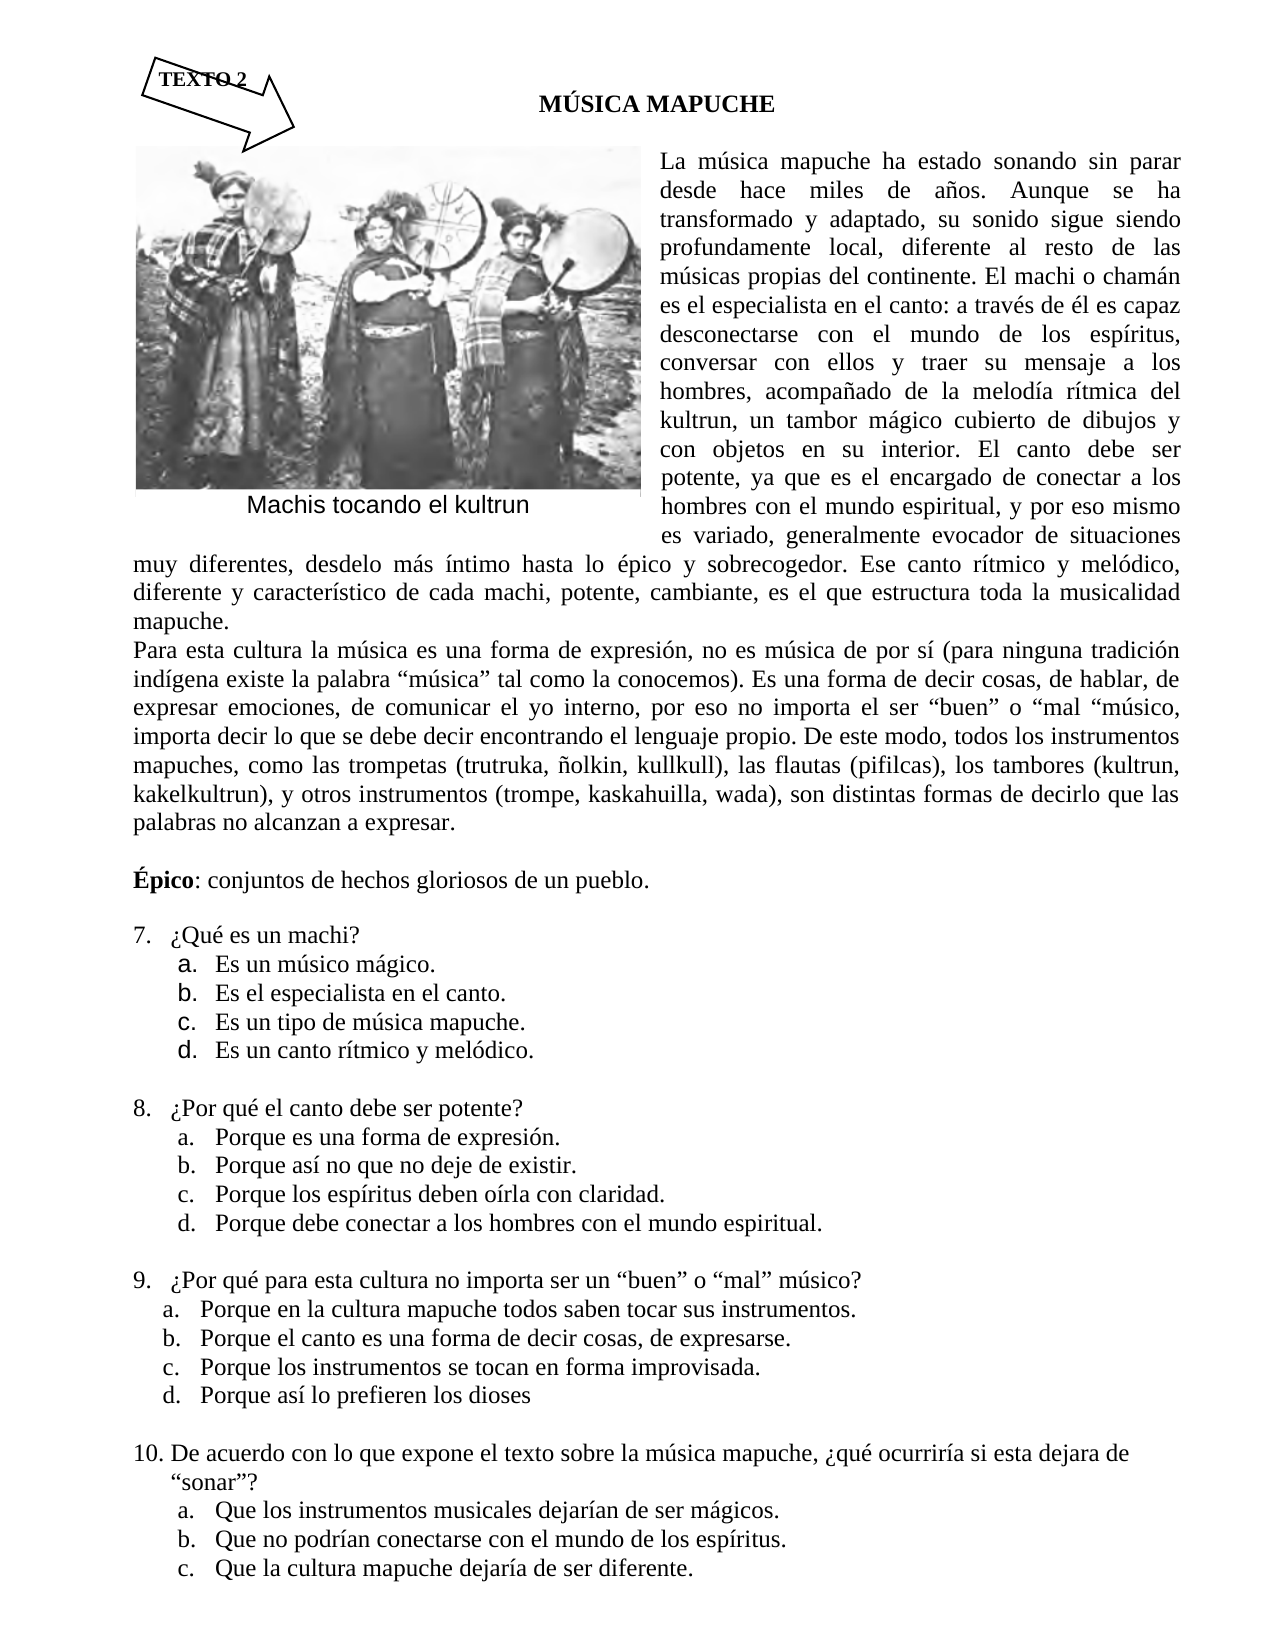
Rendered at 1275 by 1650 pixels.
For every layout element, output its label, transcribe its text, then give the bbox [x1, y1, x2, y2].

list Porque los espíritus deben oírla con claridad. [177, 1179, 1181, 1208]
text La música mapuche ha estado sonando sin parar desde hace miles de años. Aunque se ha transformado y adaptado, su sonido sigue siendo profundamente local, diferente al resto de las músicas propias del continente. El machi o chamán es el especialista en el canto: a través de él es capaz desconectarse con el mundo de los espíritus, conversar con ellos y traer su mensaje a los hombres, acompañado de la melodía rítmica del kultrun, un tambor mágico cubierto de dibujos y con objetos en su interior. El canto debe ser potente, ya que es el encargado de conectar a los hombres con el mundo espiritual, y por eso mismo es variado, generalmente evocador de situaciones muy diferentes, desdelo más íntimo hasta lo épico y sobrecogedor. Ese canto rítmico y melódico, diferente y característico de cada machi, potente, cambiante, es el que estructura toda la musicalidad mapuche. [133, 146, 1181, 635]
list Porque los instrumentos se tocan en forma improvisada. [162, 1352, 1181, 1380]
text Para esta cultura la música es una forma de expresión, no es música de por sí (para ninguna tradición indígena existe la palabra “música” tal como la conocemos). Es una forma de decir cosas, de hablar, de expresar emociones, de comunicar el yo interno, por eso no importa el ser “buen” o “mal “músico, importa decir lo que se debe decir encontrando el lenguaje propio. De este modo, todos los instrumentos mapuches, como las trompetas (trutruka, ñolkin, kullkull), las flautas (pifilcas), los tambores (kultrun, kakelkultrun), y otros instrumentos (trompe, kaskahuilla, wada), son distintas formas de decirlo que las palabras no alcanzan a expresar. [133, 635, 1181, 836]
list Porque así lo prefieren los dioses [162, 1380, 1181, 1409]
list Porque en la cultura mapuche todos saben tocar sus instrumentos. [162, 1294, 1181, 1323]
list Que la cultura mapuche dejaría de ser diferente. [177, 1553, 1181, 1582]
list Porque debe conectar a los hombres con el mundo espiritual. [177, 1208, 1181, 1237]
text MÚSICA MAPUCHE [133, 89, 199, 117]
list Porque es una forma de expresión. [177, 1122, 1181, 1150]
list Porque el canto es una forma de decir cosas, de expresarse. [162, 1323, 1181, 1352]
list Es un canto rítmico y melódico. [177, 1035, 1181, 1064]
list Que no podrían conectarse con el mundo de los espíritus. [177, 1524, 1181, 1553]
list Es un músico mágico. [177, 949, 1181, 978]
list ¿Por qué el canto debe ser potente? [133, 1093, 1181, 1122]
text MÚSICA MAPUCHE [278, 89, 1181, 117]
list ¿Qué es un machi? [133, 920, 1181, 949]
text Épico: conjuntos de hechos gloriosos de un pueblo. [133, 865, 1181, 894]
list Es el especialista en el canto. [177, 978, 1181, 1006]
list De acuerdo con lo que expone el texto sobre la música mapuche, ¿qué ocurriría si esta dejara de “sonar”? [133, 1438, 1181, 1495]
list Que los instrumentos musicales dejarían de ser mágicos. [177, 1495, 1181, 1524]
list Es un tipo de música mapuche. [177, 1006, 1181, 1035]
list Porque así no que no deje de existir. [177, 1150, 1181, 1179]
list ¿Por qué para esta cultura no importa ser un “buen” o “mal” músico? [133, 1265, 1181, 1294]
